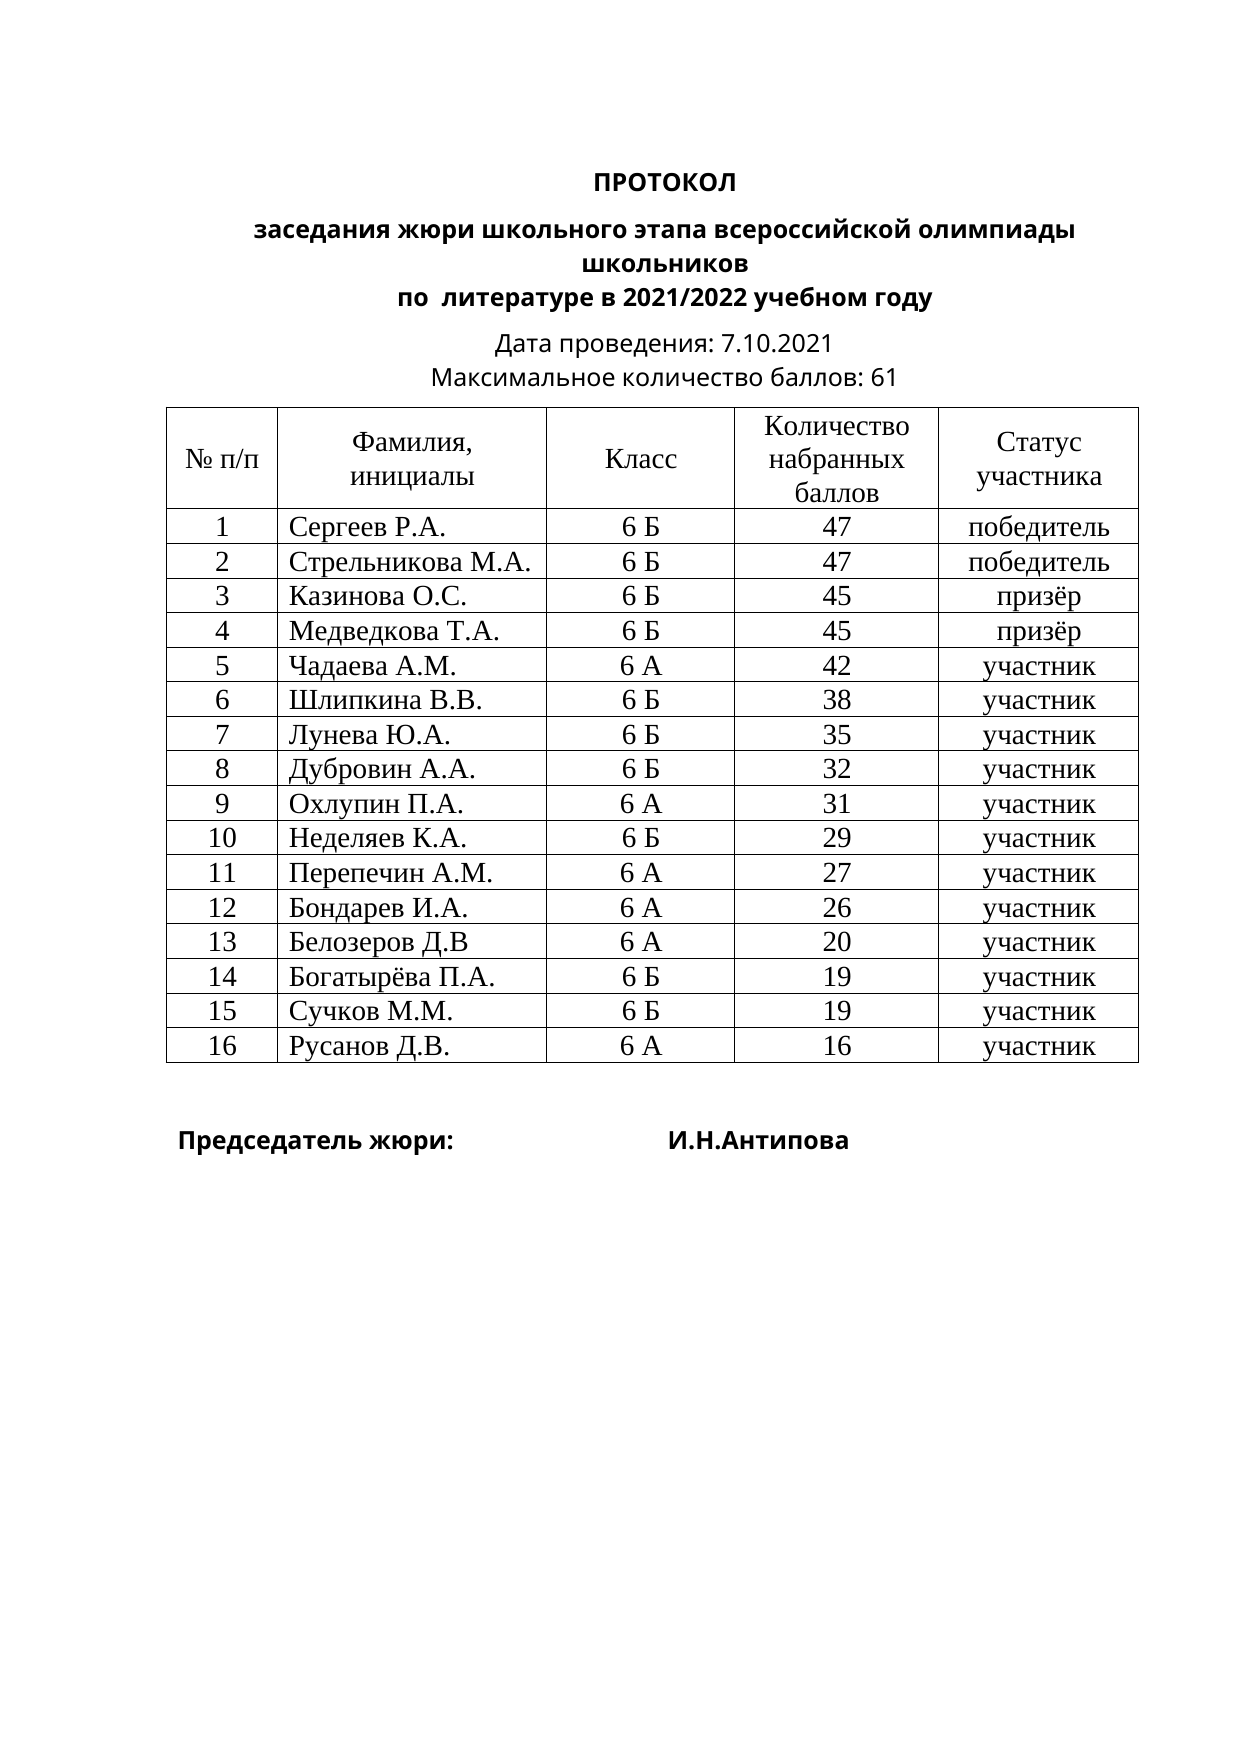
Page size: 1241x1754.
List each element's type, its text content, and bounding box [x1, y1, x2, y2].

table_cell участник [939, 786, 1138, 819]
table_cell 6 Б [547, 751, 734, 785]
table_cell Сергеев Р.А. [278, 509, 546, 543]
table_cell Русанов Д.В. [278, 1028, 546, 1062]
table_header Статус участника [939, 408, 1138, 508]
table_cell 47 [735, 544, 938, 577]
table_cell 6 Б [547, 682, 734, 716]
text Дата проведения: 7.10.2021 [177, 326, 1152, 360]
table_cell 6 Б [547, 613, 734, 647]
table_cell 6 Б [547, 717, 734, 750]
table_cell 6 Б [547, 579, 734, 612]
table_cell победитель [939, 544, 1138, 577]
table_header Количество набранных баллов [735, 408, 938, 508]
table_cell 2 [167, 544, 277, 577]
text по литературе в 2021/2022 учебном году [177, 279, 1152, 313]
table_cell Охлупин П.А. [278, 786, 546, 819]
table_cell 19 [735, 994, 938, 1027]
table_cell 42 [735, 648, 938, 681]
table_cell Шлипкина В.В. [278, 682, 546, 716]
table_cell 15 [167, 994, 277, 1027]
table_cell 5 [167, 648, 277, 681]
table_cell участник [939, 994, 1138, 1027]
table_cell Чадаева А.М. [278, 648, 546, 681]
table_cell 6 А [547, 786, 734, 819]
table_cell призёр [939, 613, 1138, 647]
table_cell 45 [735, 613, 938, 647]
table_cell Казинова О.С. [278, 579, 546, 612]
table_cell Стрельникова М.А. [278, 544, 546, 577]
table_cell участник [939, 821, 1138, 854]
table_cell участник [939, 751, 1138, 785]
table_cell 6 [167, 682, 277, 716]
table_cell Сучков М.М. [278, 994, 546, 1027]
table_header Фамилия, инициалы [278, 408, 546, 508]
table_cell 12 [167, 890, 277, 923]
table_cell участник [939, 959, 1138, 992]
table_cell участник [939, 1028, 1138, 1062]
table_cell участник [939, 648, 1138, 681]
table_cell Белозеров Д.В [278, 924, 546, 958]
table_cell 35 [735, 717, 938, 750]
text Председатель жюри: И.Н.Антипова [177, 1123, 1152, 1157]
table_cell 10 [167, 821, 277, 854]
table_cell 6 Б [547, 509, 734, 543]
table_cell Лунева Ю.А. [278, 717, 546, 750]
table_cell участник [939, 924, 1138, 958]
table_cell 47 [735, 509, 938, 543]
table_cell участник [939, 717, 1138, 750]
table_cell 16 [735, 1028, 938, 1062]
table_cell 29 [735, 821, 938, 854]
table_cell Богатырёва П.А. [278, 959, 546, 992]
table_cell 7 [167, 717, 277, 750]
table_cell 16 [167, 1028, 277, 1062]
table_cell 4 [167, 613, 277, 647]
table_cell 14 [167, 959, 277, 992]
table_cell 6 А [547, 648, 734, 681]
text ПРОТОКОЛ [177, 165, 1152, 199]
table_cell 19 [735, 959, 938, 992]
table_cell 13 [167, 924, 277, 958]
table_cell участник [939, 682, 1138, 716]
table_cell 8 [167, 751, 277, 785]
table_cell 11 [167, 855, 277, 889]
table_cell 6 Б [547, 821, 734, 854]
text заседания жюри школьного этапа всероссийской олимпиады школьников [177, 211, 1152, 279]
table_cell 32 [735, 751, 938, 785]
table_cell участник [939, 890, 1138, 923]
table_cell 6 А [547, 855, 734, 889]
table_cell Бондарев И.А. [278, 890, 546, 923]
table_cell призёр [939, 579, 1138, 612]
table_cell 20 [735, 924, 938, 958]
table_cell 9 [167, 786, 277, 819]
table_cell участник [939, 855, 1138, 889]
table_header Класс [547, 408, 734, 508]
table_cell 6 А [547, 1028, 734, 1062]
text Максимальное количество баллов: 61 [177, 360, 1152, 394]
table_cell 26 [735, 890, 938, 923]
table_cell 6 А [547, 924, 734, 958]
table_cell 6 Б [547, 959, 734, 992]
table_cell 6 Б [547, 544, 734, 577]
table_cell 1 [167, 509, 277, 543]
table_cell 6 Б [547, 994, 734, 1027]
table_cell победитель [939, 509, 1138, 543]
table_cell 6 А [547, 890, 734, 923]
table_header № п/п [167, 408, 277, 508]
table_cell 31 [735, 786, 938, 819]
table_cell Дубровин А.А. [278, 751, 546, 785]
table_cell Неделяев К.А. [278, 821, 546, 854]
table_cell Перепечин А.М. [278, 855, 546, 889]
table_cell 3 [167, 579, 277, 612]
table_cell 27 [735, 855, 938, 889]
table_cell 38 [735, 682, 938, 716]
table_cell Медведкова Т.А. [278, 613, 546, 647]
table_cell 45 [735, 579, 938, 612]
